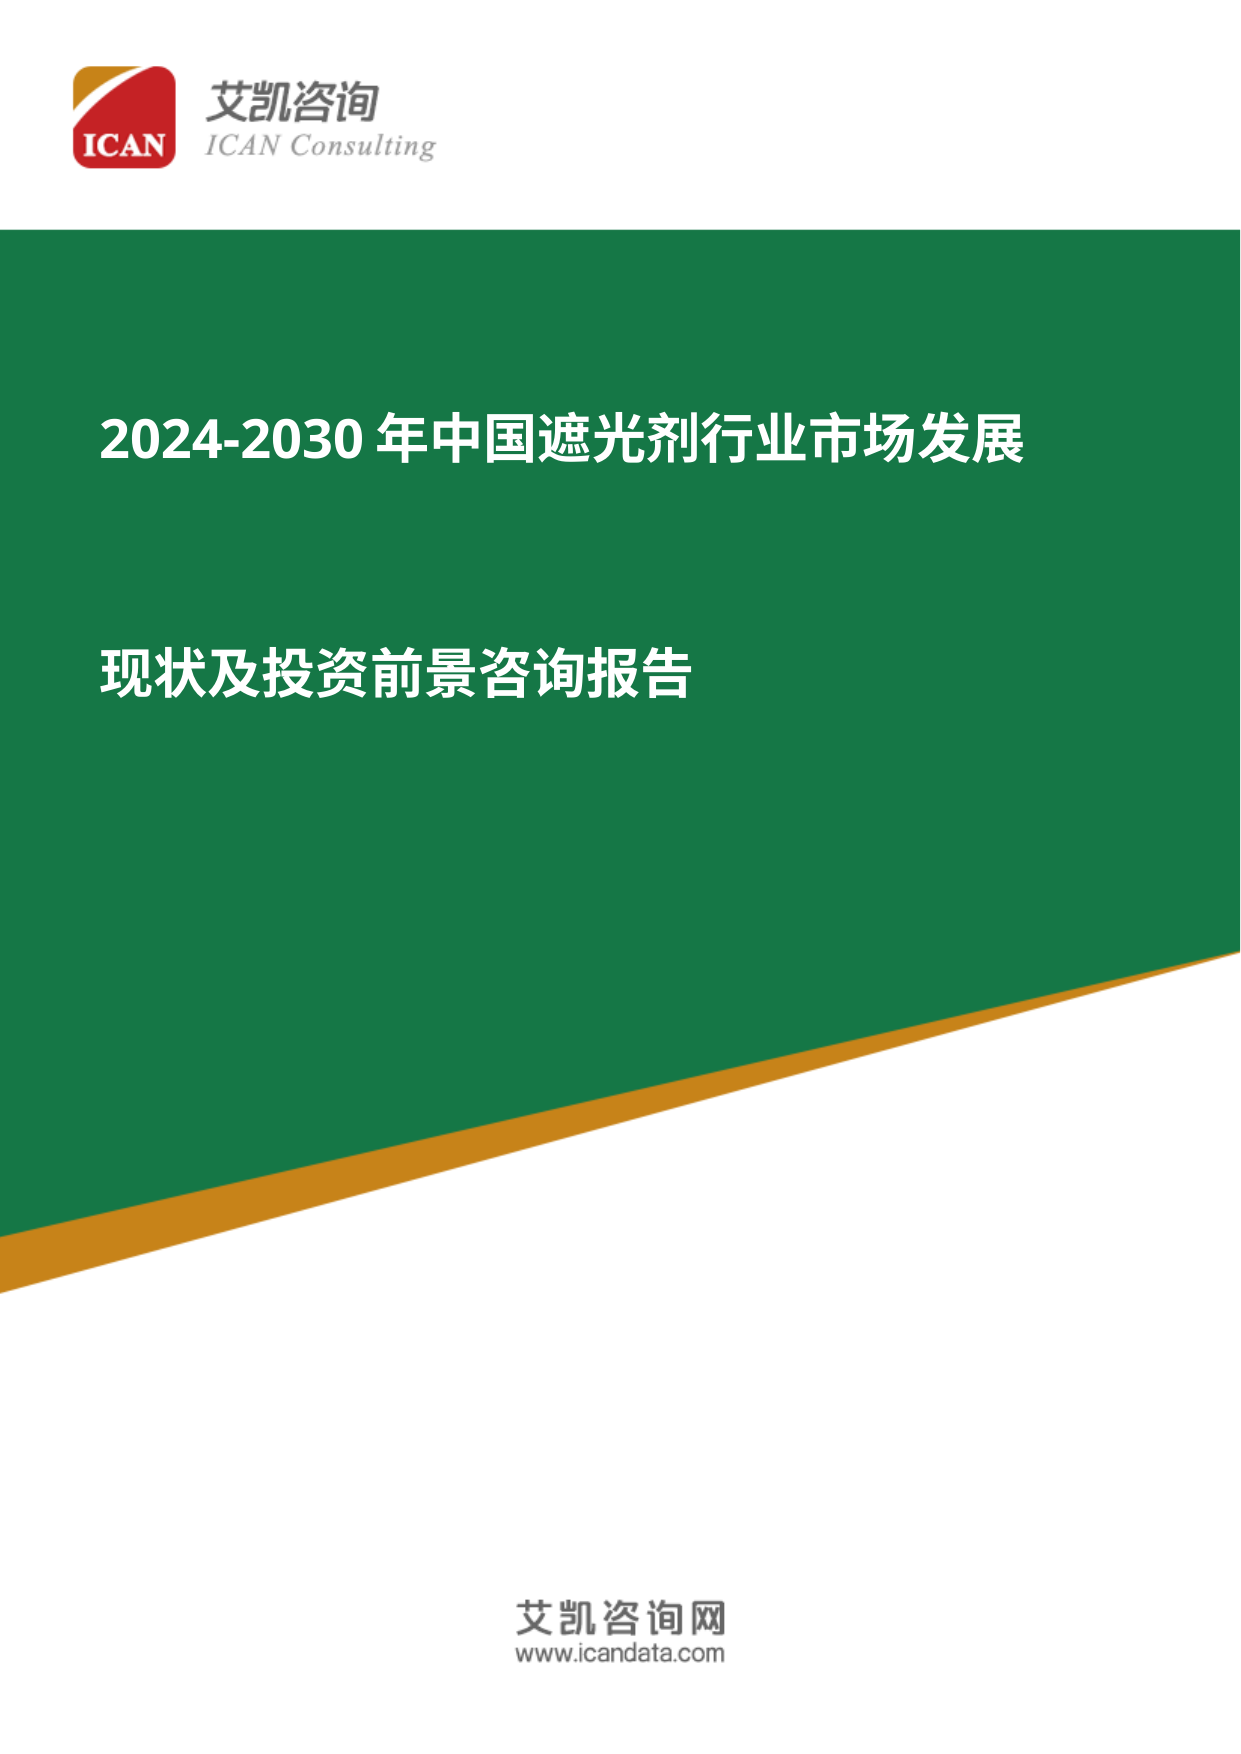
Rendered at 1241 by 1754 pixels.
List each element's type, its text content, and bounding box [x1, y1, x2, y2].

picture [0, 5, 1241, 1754]
subtitle 2024-2030年中国遮光剂行业市场发展现状及投资前景咨询报告 [99, 386, 1053, 718]
